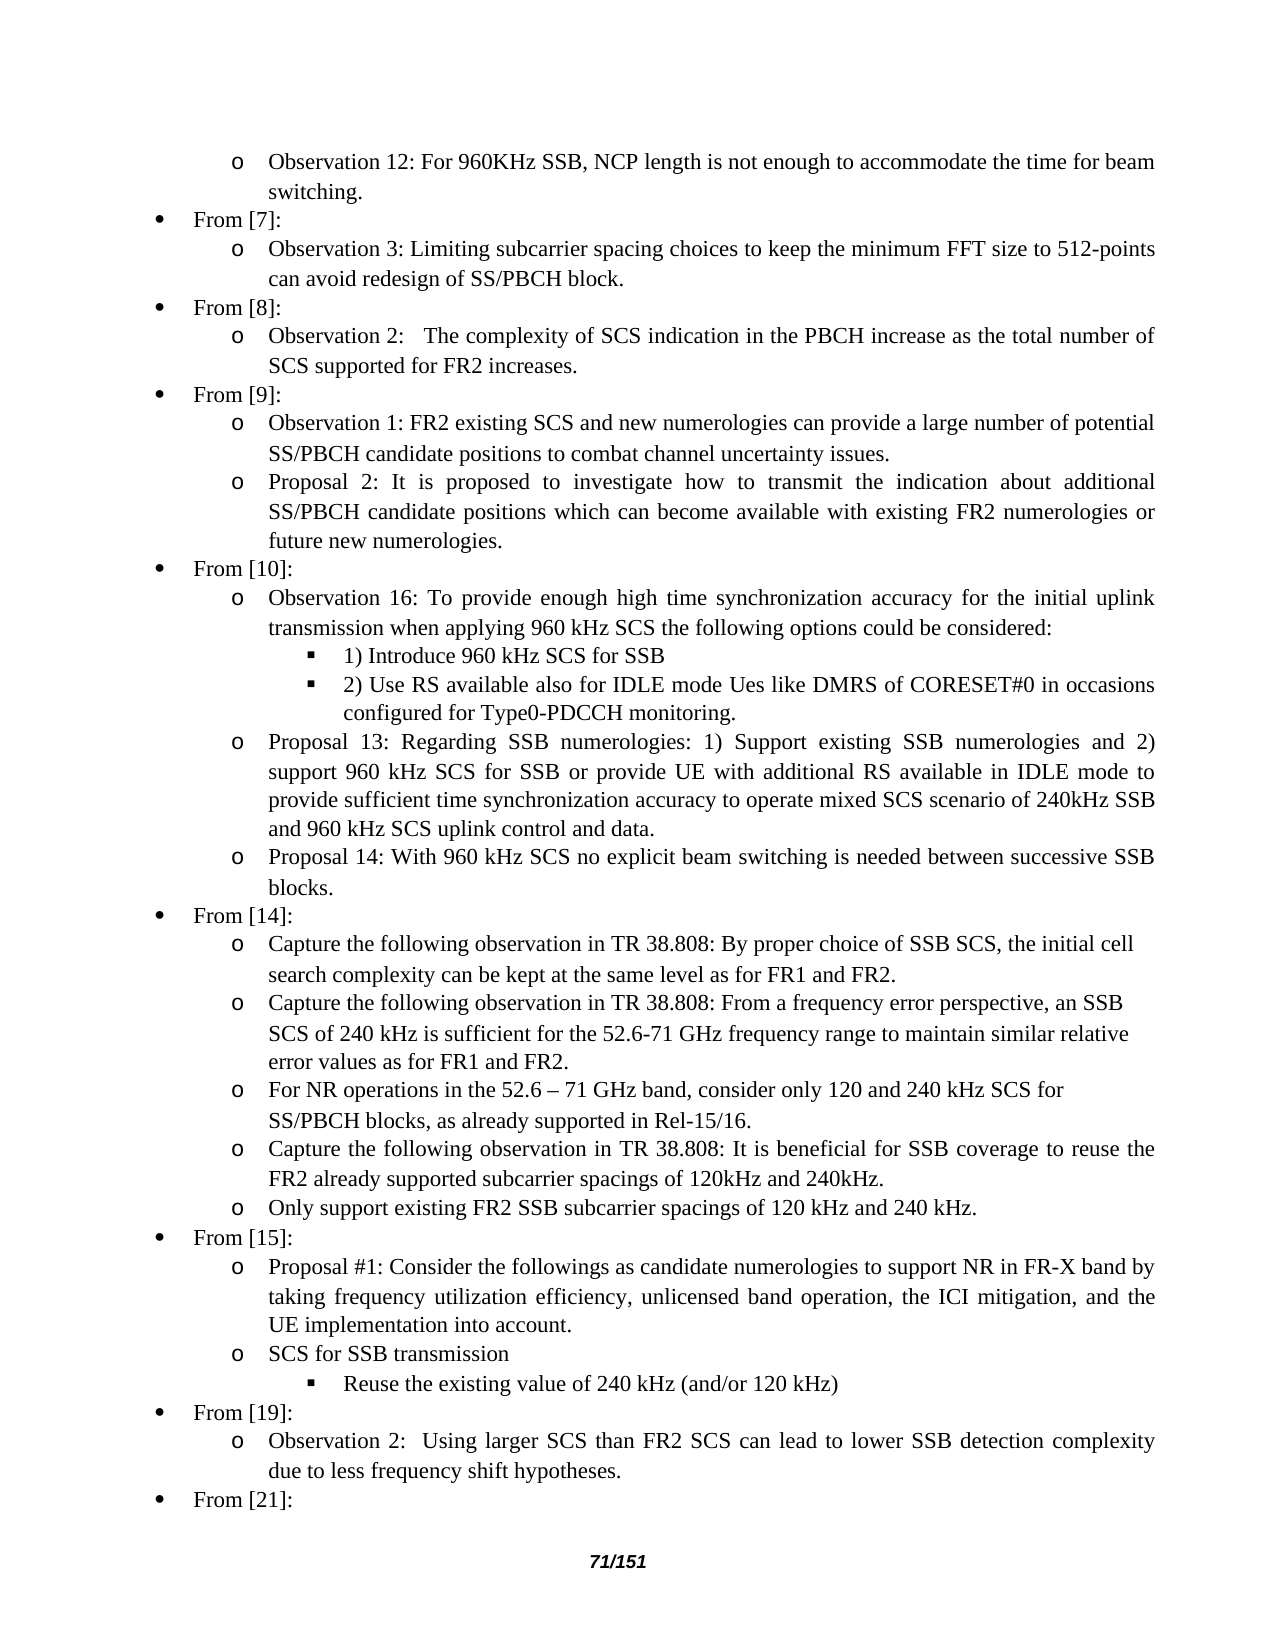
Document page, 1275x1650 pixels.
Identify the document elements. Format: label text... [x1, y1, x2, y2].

list From [14]: [156, 902, 1157, 928]
list Proposal #1: Consider the followings as candidate numerologies to support NR in FR-X band by taking frequency utilization efficiency, unlicensed band operation, the ICI mitigation, and the UE implementation into account. [231, 1253, 1157, 1338]
list From [7]: [156, 206, 1157, 233]
list From [9]: [156, 381, 1157, 407]
list Proposal 13: Regarding SSB numerologies: 1) Support existing SSB numerologies and 2) support 960 kHz SCS for SSB or provide UE with additional RS available in IDLE mode to provide sufficient time synchronization accuracy to operate mixed SCS scenario of 240kHz SSB and 960 kHz SCS uplink control and data. [231, 728, 1157, 841]
list Only support existing FR2 SSB subcarrier spacings of 120 kHz and 240 kHz. [231, 1194, 1157, 1222]
list Observation 1: FR2 existing SCS and new numerologies can provide a large number of potential SS/PBCH candidate positions to combat channel uncertainty issues. [231, 409, 1157, 466]
list Observation 2: The complexity of SCS indication in the PBCH increase as the total number of SCS supported for FR2 increases. [231, 322, 1157, 379]
list From [10]: [156, 555, 1157, 582]
list Capture the following observation in TR 38.808: It is beneficial for SSB coverage to reuse the FR2 already supported subcarrier spacings of 120kHz and 240kHz. [231, 1135, 1157, 1192]
list 2) Use RS available also for IDLE mode Ues like DMRS of CORESET#0 in occasions configured for Type0-PDCCH monitoring. [306, 671, 1157, 726]
list From [8]: [156, 294, 1157, 320]
list Observation 16: To provide enough high time synchronization accuracy for the initial uplink transmission when applying 960 kHz SCS the following options could be considered: [231, 584, 1157, 640]
list From [15]: [156, 1224, 1157, 1251]
list SCS for SSB transmission [231, 1340, 1157, 1368]
list Observation 12: For 960KHz SSB, NCP length is not enough to accommodate the time for beam switching. [231, 148, 1157, 204]
list From [19]: [156, 1399, 1157, 1425]
list Proposal 14: With 960 kHz SCS no explicit beam switching is needed between successive SSB blocks. [231, 843, 1157, 900]
list Capture the following observation in TR 38.808: From a frequency error perspective, an SSB SCS of 240 kHz is sufficient for the 52.6-71 GHz frequency range to maintain similar relative error values as for FR1 and FR2. [231, 989, 1157, 1074]
list 1) Introduce 960 kHz SCS for SSB [306, 642, 1157, 669]
list Observation 3: Limiting subcarrier spacing choices to keep the minimum FFT size to 512-points can avoid redesign of SS/PBCH block. [231, 235, 1157, 292]
list Capture the following observation in TR 38.808: By proper choice of SSB SCS, the initial cell search complexity can be kept at the same level as for FR1 and FR2. [231, 931, 1157, 987]
list From [21]: [156, 1486, 1157, 1512]
list Reuse the existing value of 240 kHz (and/or 120 kHz) [306, 1370, 1157, 1397]
list Proposal 2: It is proposed to investigate how to transmit the indication about additional SS/PBCH candidate positions which can become available with existing FR2 numerologies or future new numerologies. [231, 468, 1157, 553]
list For NR operations in the 52.6 – 71 GHz band, consider only 120 and 240 kHz SCS for SS/PBCH blocks, as already supported in Rel-15/16. [231, 1076, 1157, 1133]
list Observation 2: Using larger SCS than FR2 SCS can lead to lower SSB detection complexity due to less frequency shift hypotheses. [231, 1427, 1157, 1484]
